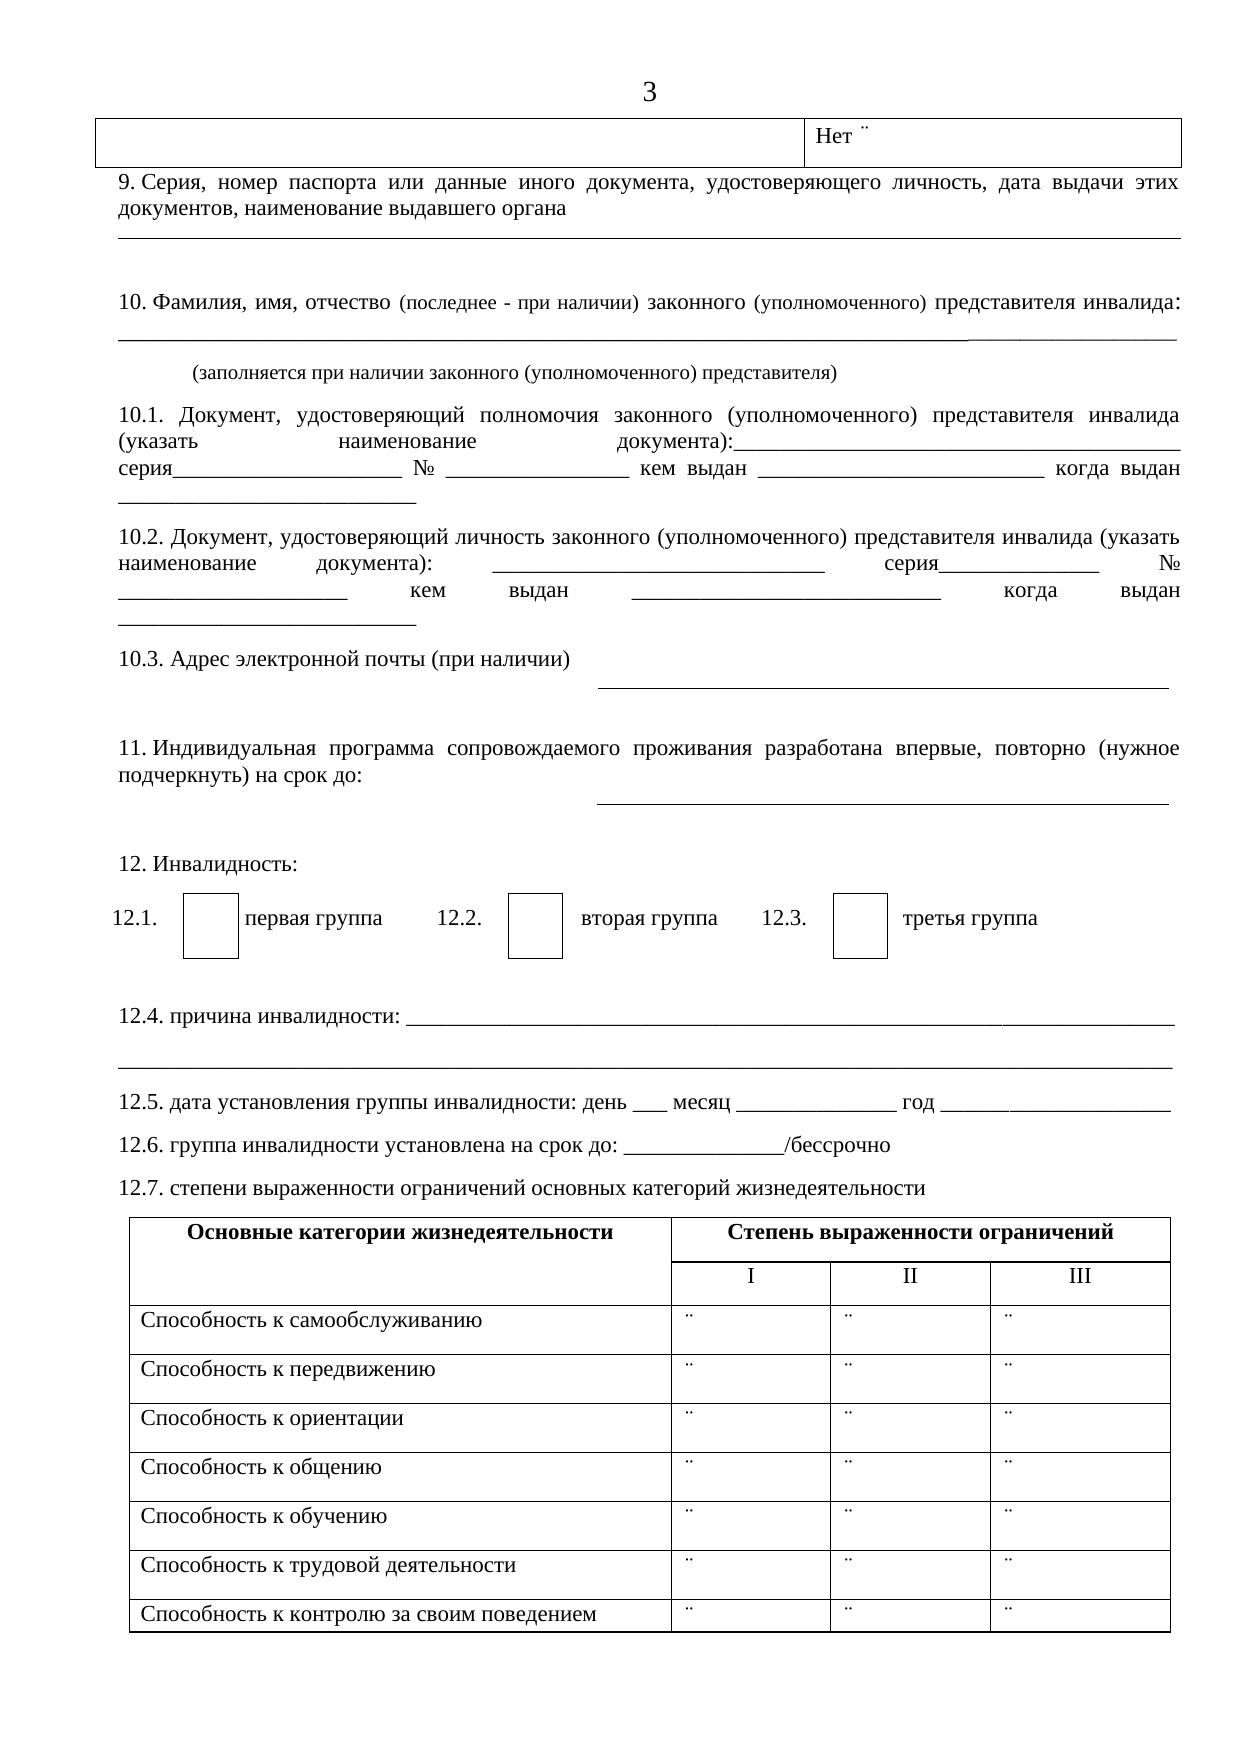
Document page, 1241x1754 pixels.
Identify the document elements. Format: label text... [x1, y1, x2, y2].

table_cell Способность к общению [130, 1453, 671, 1501]
table_header 12.2. [430, 893, 508, 958]
table_cell ¨ [831, 1453, 990, 1501]
table_cell Способность к самообслуживанию [130, 1306, 671, 1354]
table_cell ¨ [991, 1502, 1170, 1550]
text 11. Индивидуальная программа сопровождаемого проживания разработана впервые, повторно (нужное подчеркнуть) на срок до: [118, 734, 1181, 787]
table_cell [130, 1600, 671, 1631]
table_header Основные категории жизнедеятельности [130, 1218, 671, 1305]
table_cell ¨ [831, 1600, 990, 1631]
table_cell ¨ [991, 1600, 1170, 1631]
table_cell ¨ [991, 1551, 1170, 1599]
table_cell ¨ [991, 1453, 1170, 1501]
text 12.6. группа инвалидности установлена на срок до: ______________/бессрочно [118, 1131, 1181, 1158]
table_cell ¨ [672, 1453, 830, 1501]
table_cell ¨ [831, 1551, 990, 1599]
table_cell Да ¨ Нет ¨ [805, 119, 1181, 167]
table_cell ¨ [831, 1502, 990, 1550]
table_cell Способность к обучению [130, 1502, 671, 1550]
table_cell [96, 119, 804, 167]
table_cell III [991, 1263, 1170, 1305]
table_cell ¨ [672, 1551, 830, 1599]
table_cell Способность к ориентации [130, 1404, 671, 1452]
text 12. Инвалидность: [118, 850, 1181, 876]
table_header [834, 894, 887, 958]
table_header вторая группа [563, 893, 755, 958]
table_cell ¨ [991, 1355, 1170, 1403]
table_cell ¨ [831, 1355, 990, 1403]
table_header 12.1. [105, 893, 183, 958]
table_header Степень выраженности ограничений [672, 1218, 1170, 1261]
text (заполняется при наличии законного (уполномоченного) представителя) [118, 360, 1181, 384]
table_header первая группа [239, 893, 430, 958]
text 10. Фамилия, имя, отчество (последнее - при наличии) законного (уполномоченного) представителя инвалида: ________________________________________________________________________________________ [118, 286, 1181, 343]
table_cell ¨ [672, 1355, 830, 1403]
text 10.2. Документ, удостоверяющий личность законного (уполномоченного) представителя инвалида (указать наименование документа): _____________________________ серия______________ № ____________________ кем выдан ___________________________ когда выдан __________________________ [118, 523, 1181, 628]
text 10.3. Адрес электронной почты (при наличии) [118, 645, 1181, 671]
table_cell ¨ [672, 1404, 830, 1452]
table_cell ¨ [672, 1306, 830, 1354]
table_header [509, 894, 562, 958]
text 9. Серия, номер паспорта или данные иного документа, удостоверяющего личность, дата выдачи этих документов, наименование выдавшего органа [118, 168, 1181, 221]
table_header 12.3. [755, 893, 833, 958]
table_cell ¨ [991, 1404, 1170, 1452]
table_header [184, 894, 238, 958]
text 12.4. причина инвалидности: ___________________________________________________________________ [118, 1002, 1181, 1028]
table_cell I [672, 1263, 830, 1305]
table_cell ¨ [831, 1306, 990, 1354]
text 10.1. Документ, удостоверяющий полномочия законного (уполномоченного) представителя инвалида (указать наименование документа):_______________________________________ серия____________________ № ________________ кем выдан _________________________ когда выдан __________________________ [118, 401, 1181, 506]
table_cell Способность к передвижению [130, 1355, 671, 1403]
table_cell Способность к трудовой деятельности [130, 1551, 671, 1599]
table_cell ¨ [672, 1502, 830, 1550]
table_cell ¨ [672, 1600, 830, 1631]
table_cell ¨ [831, 1404, 990, 1452]
text 12.5. дата установления группы инвалидности: день ___ месяц ______________ год ____________________ [118, 1088, 1181, 1114]
table_cell ¨ [991, 1306, 1170, 1354]
text 12.7. степени выраженности ограничений основных категорий жизнедеятельности [118, 1174, 1181, 1201]
text ____________________________________________________________________________________________ [118, 1045, 1181, 1072]
table_header третья группа [888, 893, 1181, 958]
table_cell II [831, 1263, 990, 1305]
